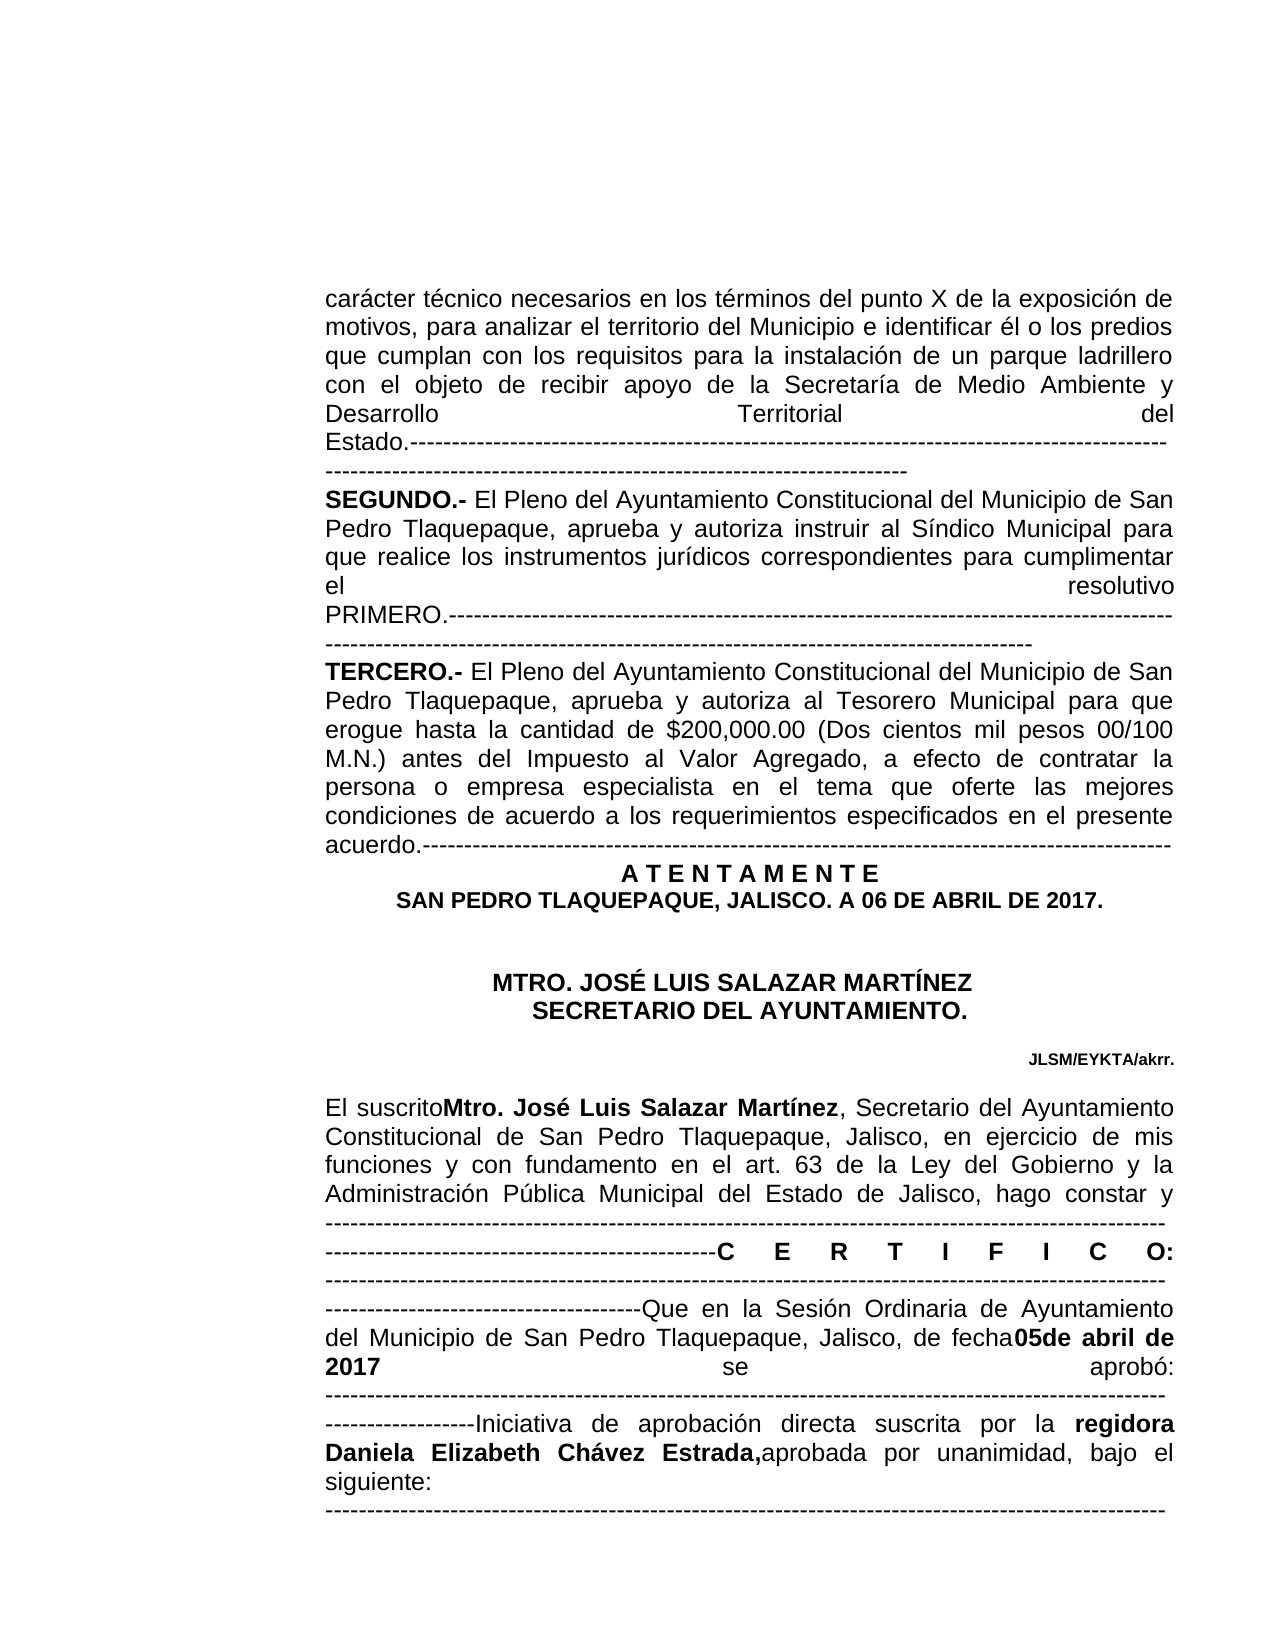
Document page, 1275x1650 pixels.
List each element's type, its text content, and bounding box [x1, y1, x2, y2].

text SECRETARIO DEL AYUNTAMIENTO. [325, 996, 1174, 1025]
text A T E N T A M E N T E [325, 858, 1174, 887]
subtitle MTRO. JOSÉ LUIS SALAZAR MARTÍNEZ [207, 967, 1258, 996]
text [325, 1093, 1174, 1524]
text SAN PEDRO TLAQUEPAQUE, JALISCO. A 06 DE ABRIL DE 2017. [325, 887, 1174, 914]
text TERCERO.- El Pleno del Ayuntamiento Constitucional del Municipio de San Pedro Tlaquepaque, aprueba y autoriza al Tesorero Municipal para que erogue hasta la cantidad de $200,000.00 (Dos cientos mil pesos 00/100 M.N.) antes del Impuesto al Valor Agregado, a efecto de contratar la persona o empresa especialista en el tema que oferte las mejores condiciones de acuerdo a los requerimientos especificados en el presente acuerdo.------------------------------------------------------------------------------------------ [325, 657, 1174, 858]
text SEGUNDO.- El Pleno del Ayuntamiento Constitucional del Municipio de San Pedro Tlaquepaque, aprueba y autoriza instruir al Síndico Municipal para que realice los instrumentos jurídicos correspondientes para cumplimentar el resolutivo PRIMERO.---------------------------------------------------------------------------------------------------------------------------------------------------------------------------- [325, 485, 1174, 657]
text JLSM/EYKTA/akrr. [325, 1050, 1174, 1069]
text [325, 283, 1174, 485]
